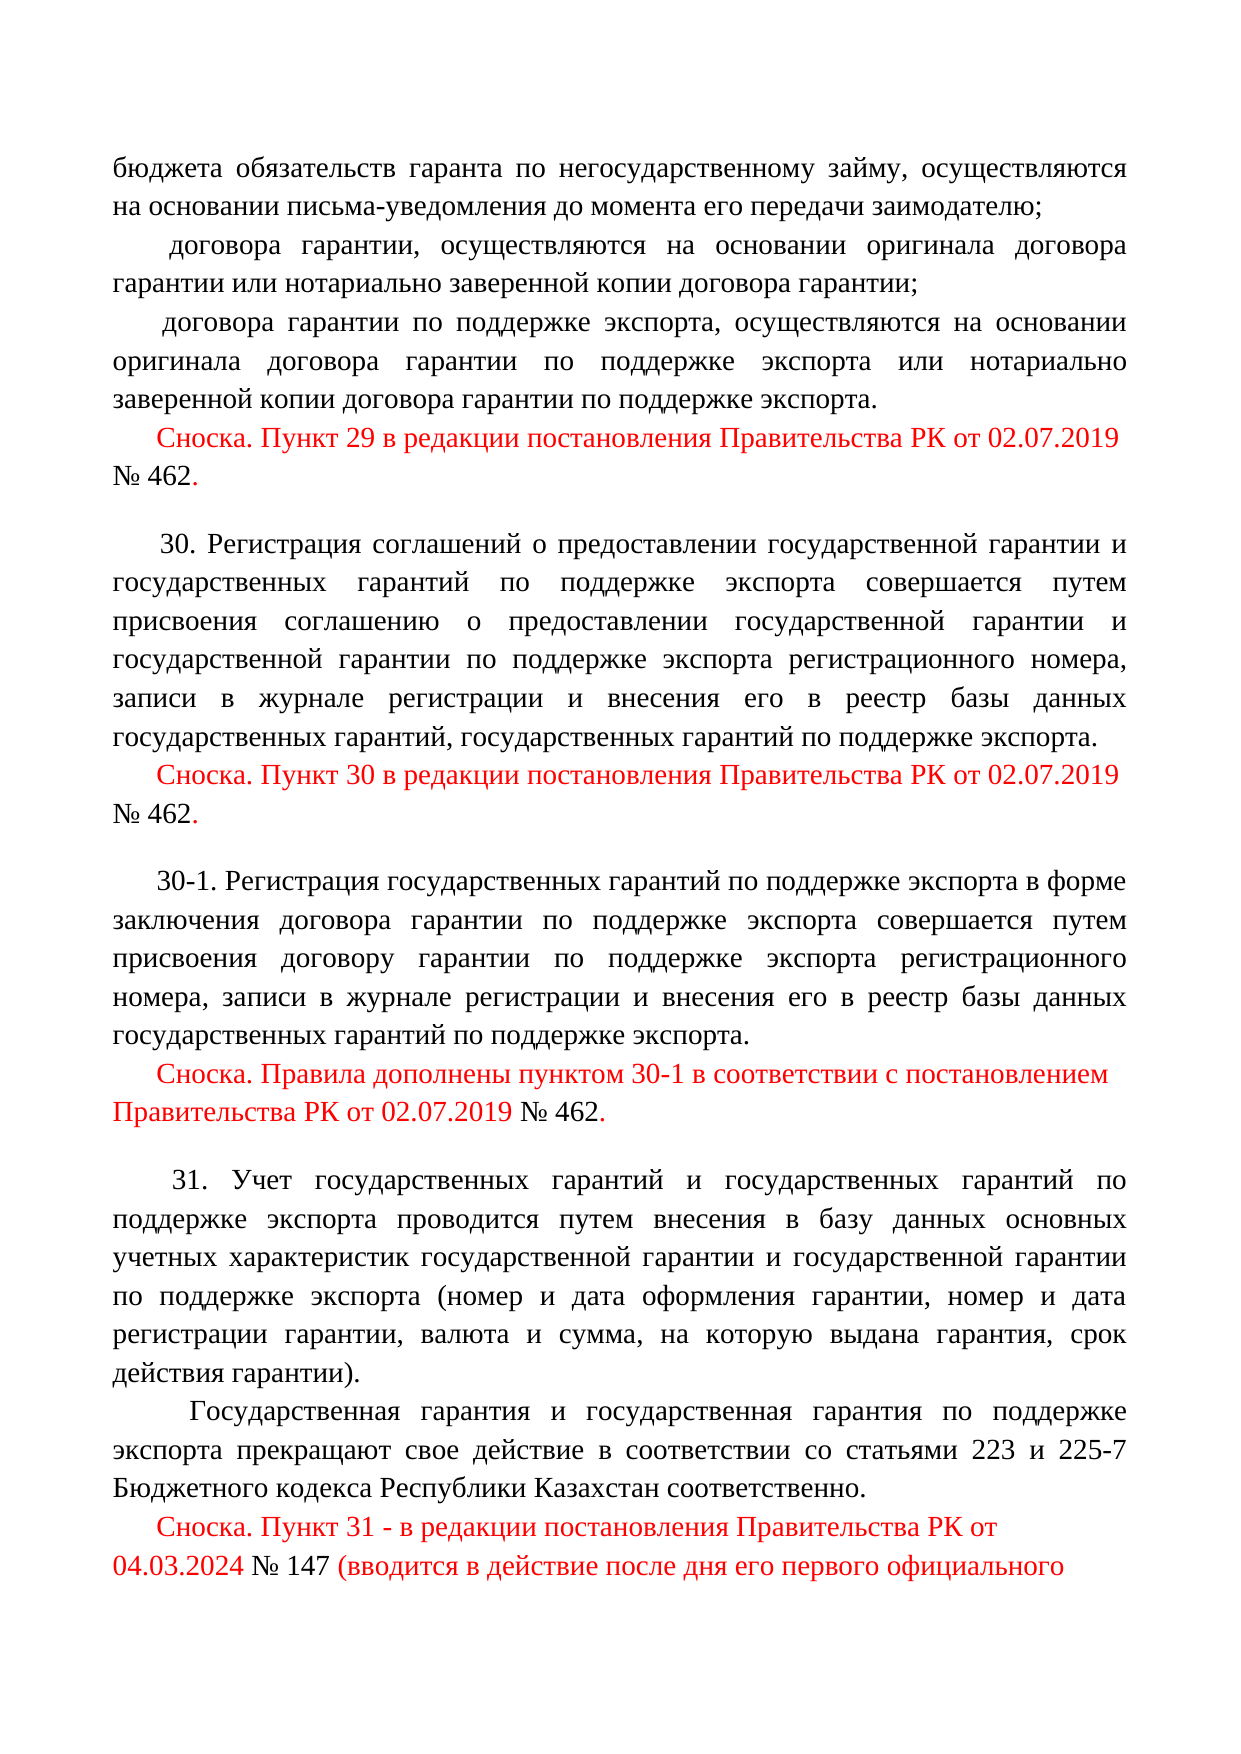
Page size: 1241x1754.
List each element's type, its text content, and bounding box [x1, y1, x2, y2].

text договора гарантии по поддержке экспорта, осуществляются на основании оригинала договора гарантии по поддержке экспорта или нотариально заверенной копии договора гарантии по поддержке экспорта. [112, 304, 1128, 415]
text 30-1. Регистрация государственных гарантий по поддержке экспорта в форме заключения договора гарантии по поддержке экспорта совершается путем присвоения договору гарантии по поддержке экспорта регистрационного номера, записи в журнале регистрации и внесения его в реестр базы данных государственных гарантий по поддержке экспорта. [112, 863, 1128, 1051]
text 30. Регистрация соглашений о предоставлении государственной гарантии и государственных гарантий по поддержке экспорта совершается путем присвоения соглашению о предоставлении государственной гарантии и государственной гарантии по поддержке экспорта регистрационного номера, записи в журнале регистрации и внесения его в реестр базы данных государственных гарантий, государственных гарантий по поддержке экспорта. [112, 526, 1128, 752]
text Государственная гарантия и государственная гарантия по поддержке экспорта прекращают свое действие в соответствии со статьями 223 и 225-7 Бюджетного кодекса Республики Казахстан соответственно. [112, 1393, 1128, 1504]
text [112, 1509, 1128, 1581]
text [112, 150, 1128, 222]
text договора гарантии, осуществляются на основании оригинала договора гарантии или нотариально заверенной копии договора гарантии; [112, 227, 1128, 299]
text 31. Учет государственных гарантий и государственных гарантий по поддержке экспорта проводится путем внесения в базу данных основных учетных характеристик государственной гарантии и государственной гарантии по поддержке экспорта (номер и дата оформления гарантии, номер и дата регистрации гарантии, валюта и сумма, на которую выдана гарантия, срок действия гарантии). [112, 1162, 1128, 1388]
text Сноска. Пункт 29 в редакции постановления Правительства РК от 02.07.2019 № 462. [112, 420, 1128, 522]
text Сноска. Правила дополнены пунктом 30-1 в соответствии с постановлением Правительства РК от 02.07.2019 № 462. [112, 1056, 1128, 1158]
text Сноска. Пункт 30 в редакции постановления Правительства РК от 02.07.2019 № 462. [112, 757, 1128, 859]
